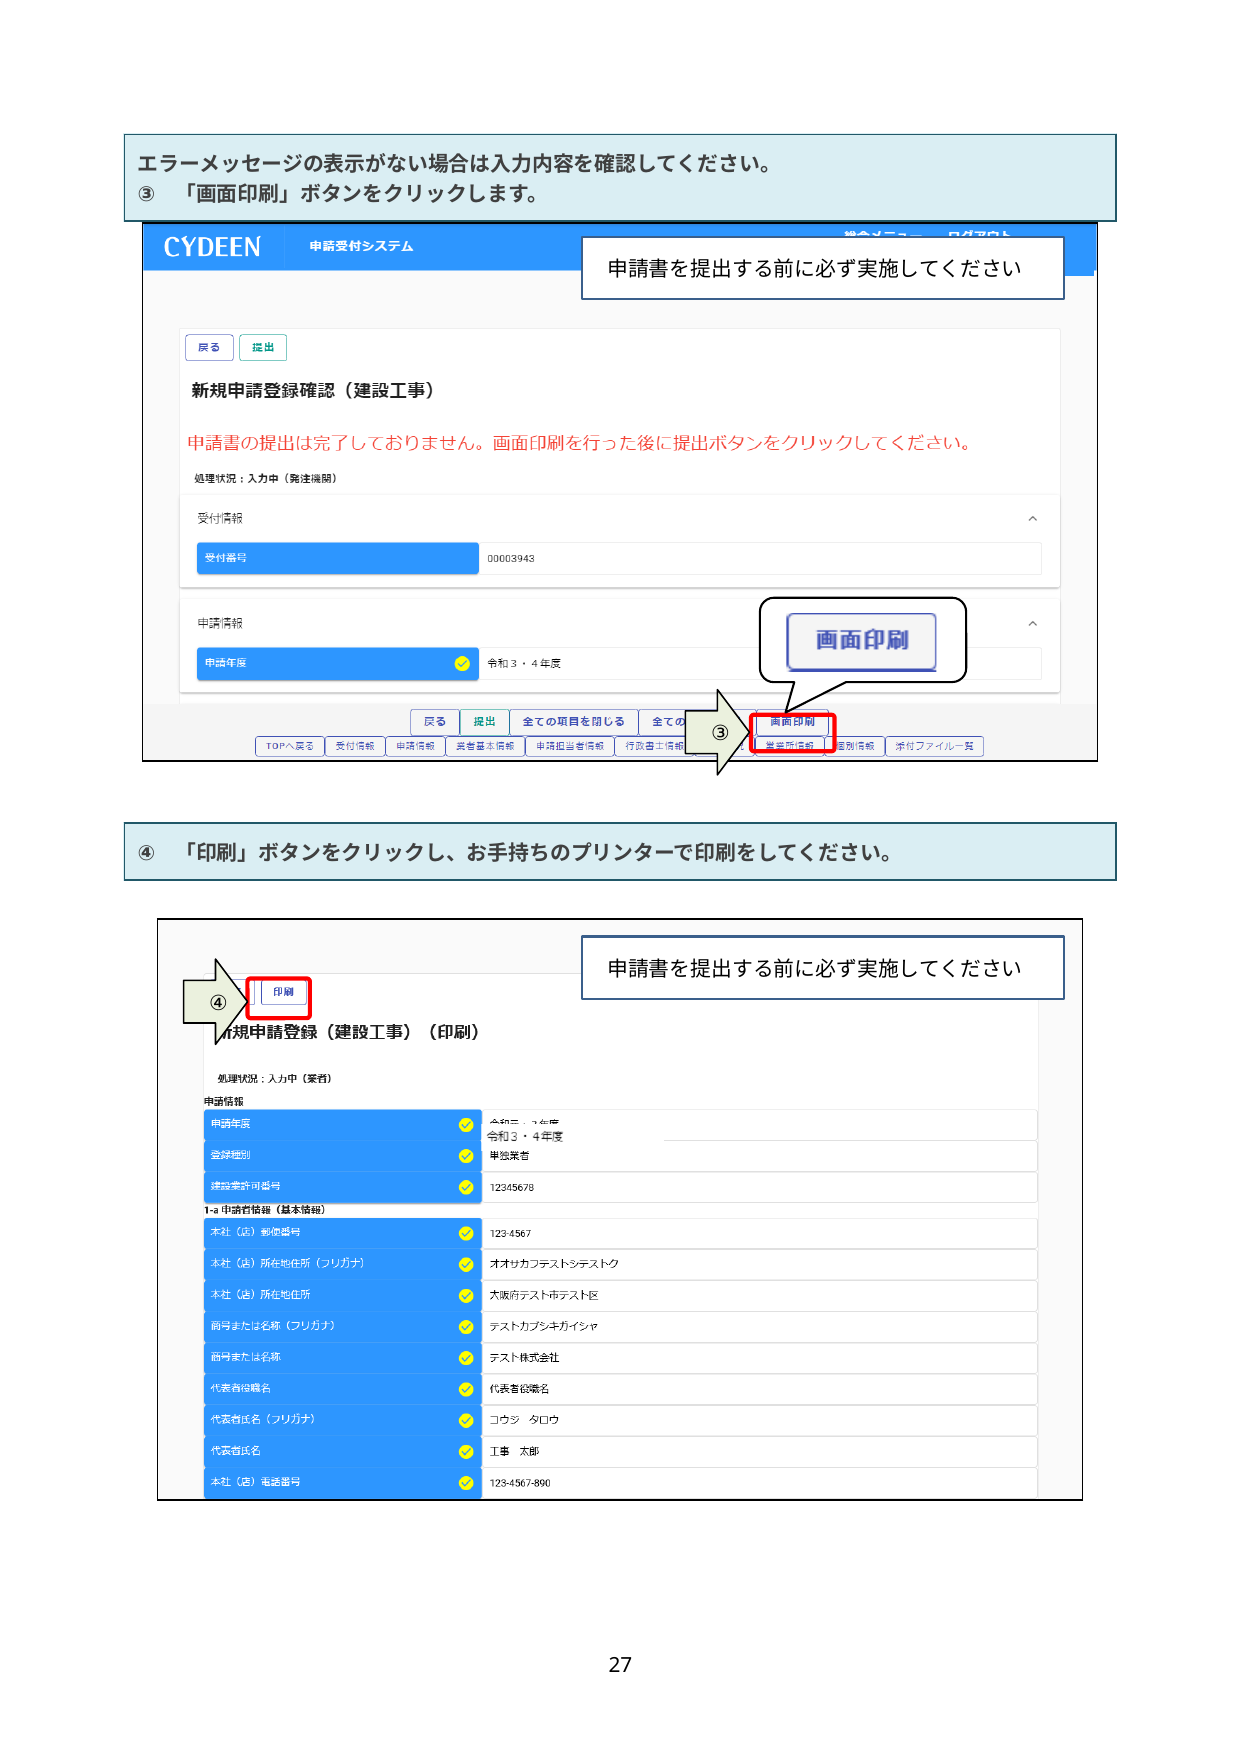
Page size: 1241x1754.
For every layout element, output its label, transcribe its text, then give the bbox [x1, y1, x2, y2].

picture [786, 613, 937, 672]
picture [158, 920, 1082, 1499]
list 「印刷」ボタンをクリックし、お手持ちのプリンターで印刷をしてください。 [125, 824, 1115, 879]
picture [143, 224, 1097, 760]
text エラーメッセージの表示がない場合は入力内容を確認してください。 [125, 135, 1115, 164]
list 「画面印刷」ボタンをクリックします。 [125, 164, 1115, 220]
picture [754, 717, 832, 749]
